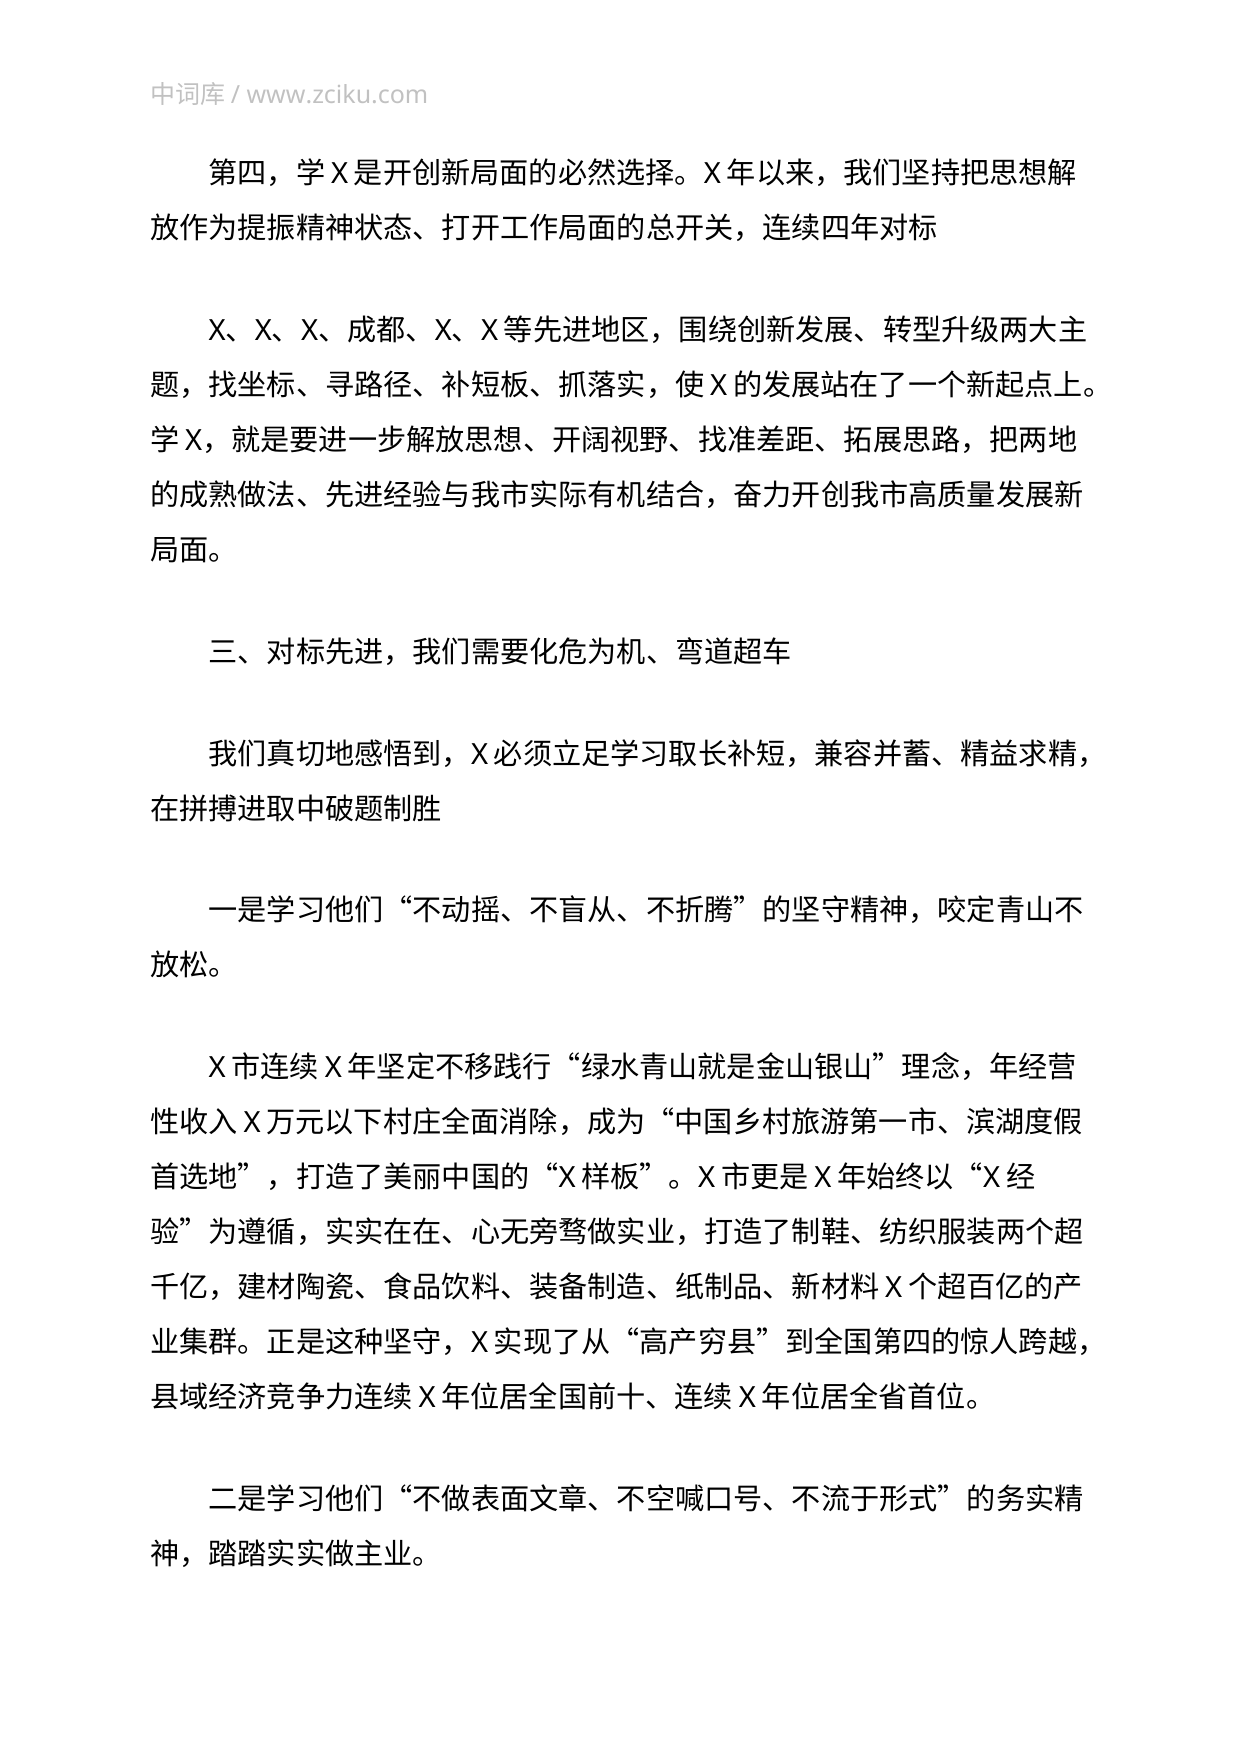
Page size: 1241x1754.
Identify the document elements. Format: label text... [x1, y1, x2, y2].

text 第四，学X是开创新局面的必然选择。X年以来，我们坚持把思想解放作为提振精神状态、打开工作局面的总开关，连续四年对标 [150, 150, 1090, 247]
text 我们真切地感悟到，X必须立足学习取长补短，兼容并蓄、精益求精，在拼搏进取中破题制胜 [150, 730, 1090, 827]
text 三、对标先进，我们需要化危为机、弯道超车 [150, 628, 1090, 671]
text X、X、X、成都、X、X等先进地区，围绕创新发展、转型升级两大主题，找坐标、寻路径、补短板、抓落实，使X的发展站在了一个新起点上。学X，就是要进一步解放思想、开阔视野、找准差距、拓展思路，把两地的成熟做法、先进经验与我市实际有机结合，奋力开创我市高质量发展新局面。 [150, 307, 1090, 569]
text X市连续X年坚定不移践行“绿水青山就是金山银山”理念，年经营性收入X万元以下村庄全面消除，成为“中国乡村旅游第一市、滨湖度假首选地”，打造了美丽中国的“X样板”。X市更是X年始终以“X经验”为遵循，实实在在、心无旁骛做实业，打造了制鞋、纺织服装两个超千亿，建材陶瓷、食品饮料、装备制造、纸制品、新材料X个超百亿的产业集群。正是这种坚守，X实现了从“高产穷县”到全国第四的惊人跨越，县域经济竞争力连续X年位居全国前十、连续X年位居全省首位。 [150, 1044, 1090, 1416]
text 一是学习他们“不动摇、不盲从、不折腾”的坚守精神，咬定青山不放松。 [150, 887, 1090, 984]
text 二是学习他们“不做表面文章、不空喊口号、不流于形式”的务实精神，踏踏实实做主业。 [150, 1476, 1090, 1573]
